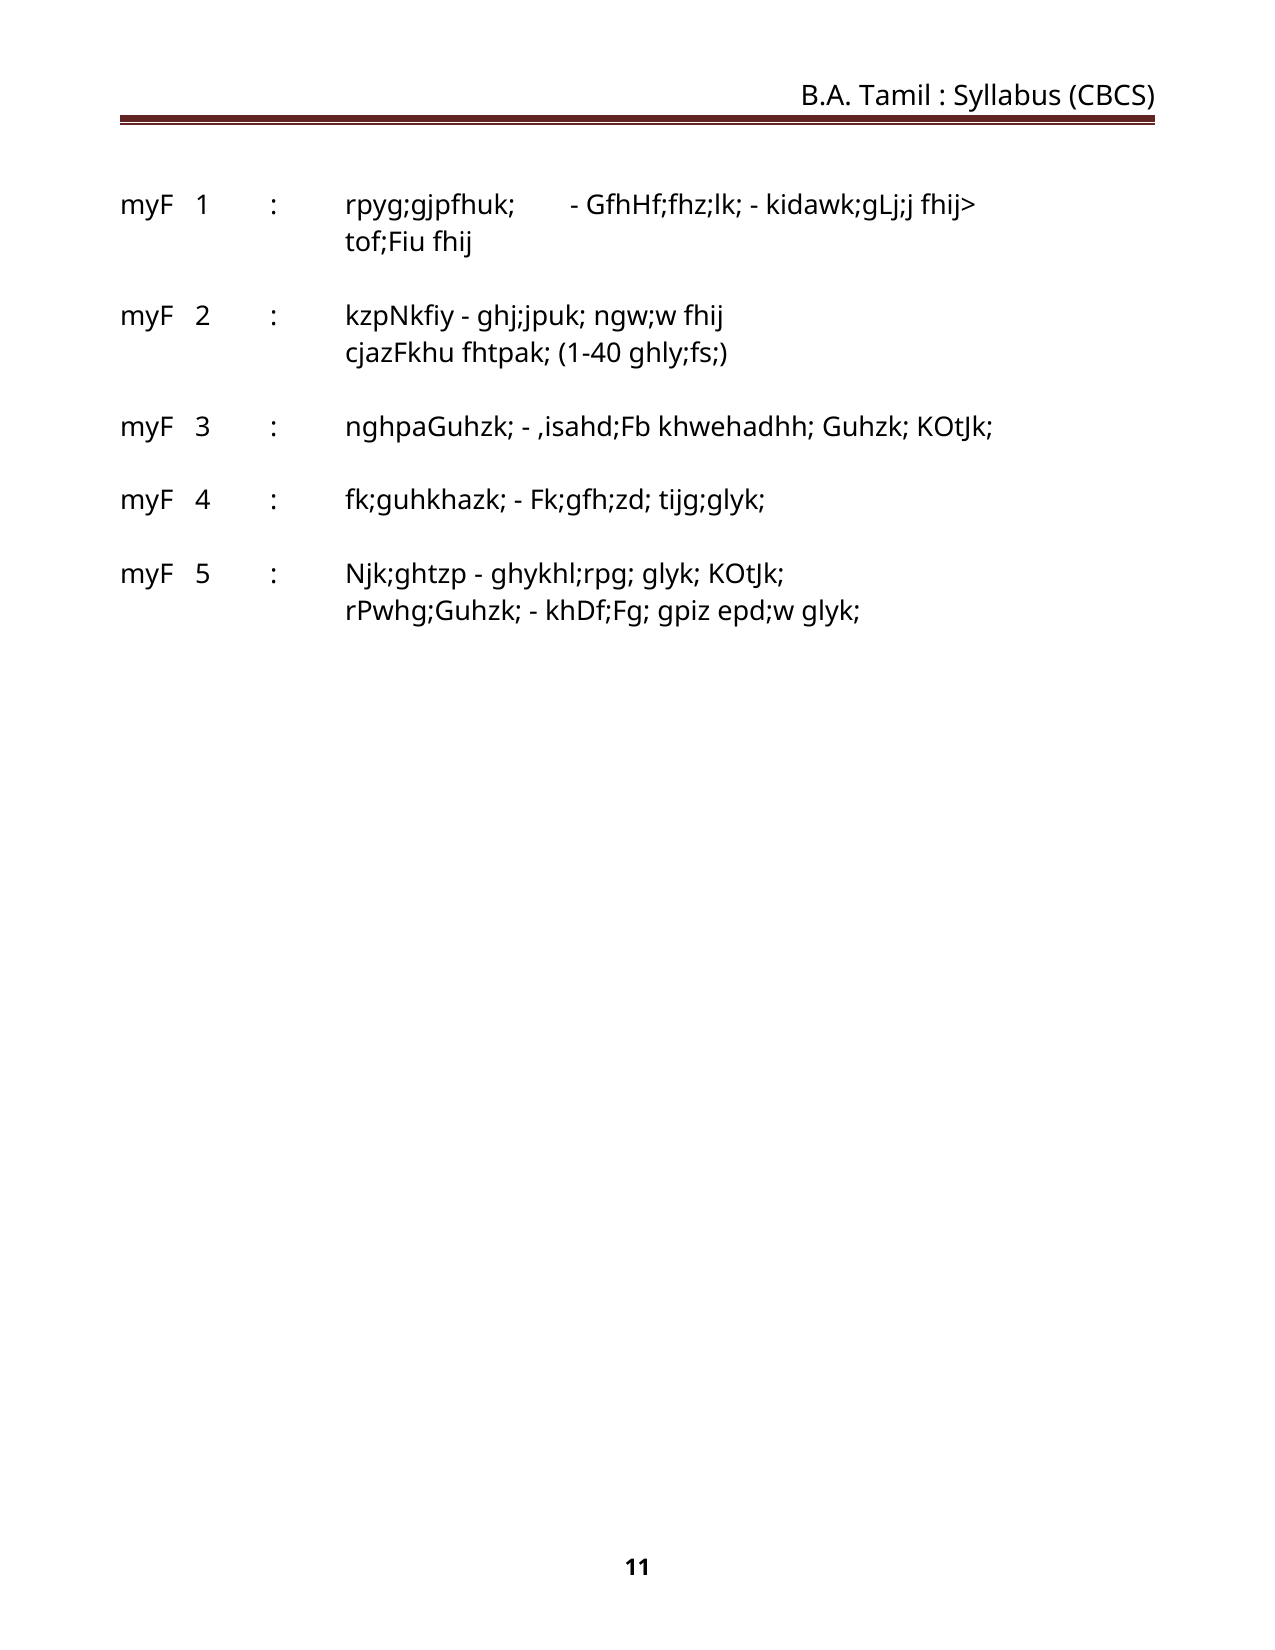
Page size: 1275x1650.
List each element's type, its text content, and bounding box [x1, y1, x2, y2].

text myF 1 : rpyg;gjpfhuk; - GfhHf;fhz;lk; - kidawk;gLj;j fhij> [120, 186, 1155, 223]
text cjazFkhu fhtpak; (1-40 ghly;fs;) [120, 333, 1155, 370]
text myF 3 : nghpaGuhzk; - ,isahd;Fb khwehadhh; Guhzk; KOtJk; [120, 407, 1155, 444]
text myF 5 : Njk;ghtzp - ghykhl;rpg; glyk; KOtJk; [120, 554, 1155, 591]
text tof;Fiu fhij [270, 223, 1155, 259]
text myF 2 : kzpNkfiy - ghj;jpuk; ngw;w fhij [120, 296, 1155, 333]
text rPwhg;Guhzk; - khDf;Fg; gpiz epd;w glyk; [120, 591, 1155, 628]
text myF 4 : fk;guhkhazk; - Fk;gfh;zd; tijg;glyk; [120, 481, 1155, 518]
